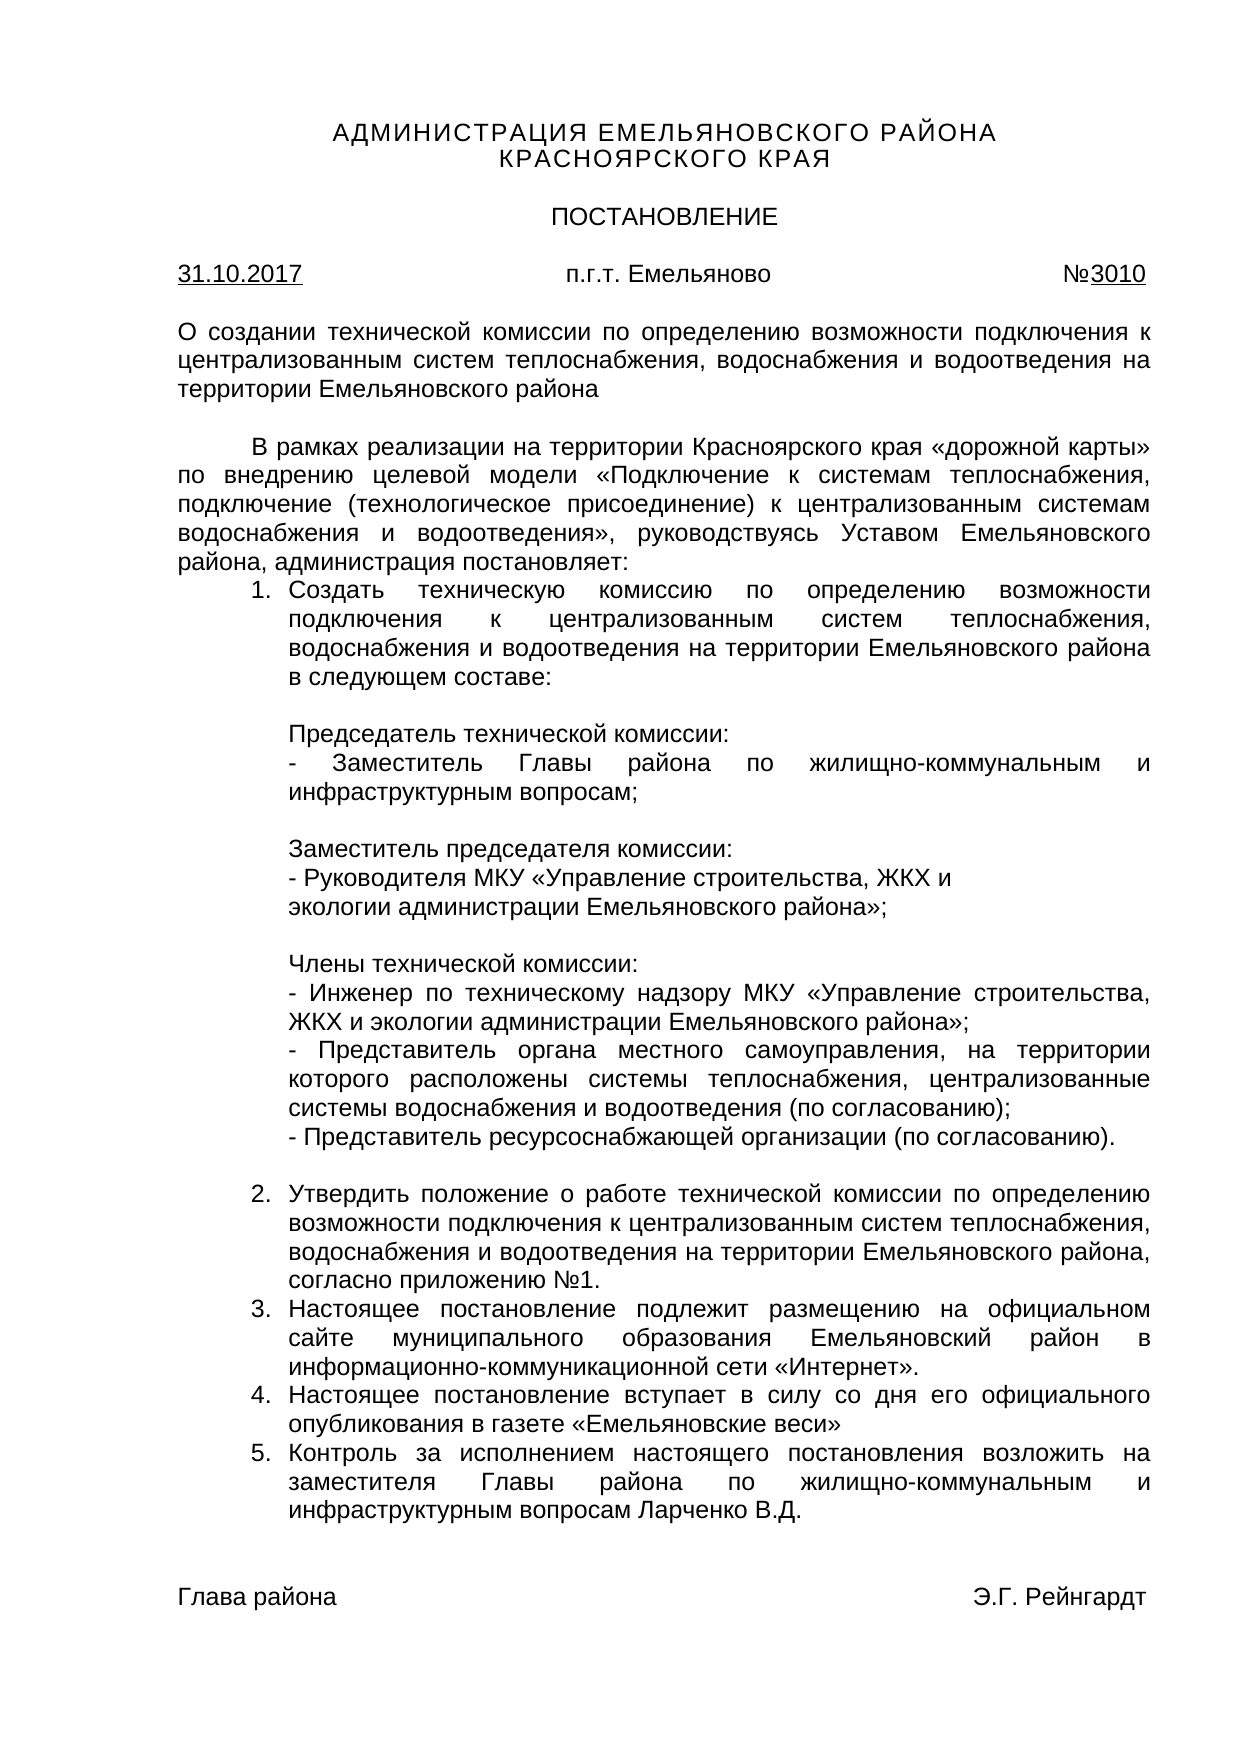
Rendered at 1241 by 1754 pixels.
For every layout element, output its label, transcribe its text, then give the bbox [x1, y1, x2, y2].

list Утвердить положение о работе технической комиссии по определению возможности подключения к централизованным систем теплоснабжения, водоснабжения и водоотведения на территории Емельяновского района, согласно приложению №1. [251, 1179, 1152, 1294]
text Глава района Э.Г. Рейнгардт [177, 1582, 1152, 1611]
text Председатель технической комиссии: [288, 719, 1152, 748]
text - Инженер по техническому надзору МКУ «Управление строительства, ЖКХ и экологии администрации Емельяновского района»; [288, 978, 1152, 1036]
list Создать техническую комиссию по определению возможности подключения к централизованным систем теплоснабжения, водоснабжения и водоотведения на территории Емельяновского района в следующем составе: [251, 576, 1152, 691]
text - Представитель ресурсоснабжающей организации (по согласованию). [288, 1122, 1152, 1151]
list Контроль за исполнением настоящего постановления возложить на заместителя Главы района по жилищно-коммунальным и инфраструктурным вопросам Ларченко В.Д. [251, 1438, 1152, 1524]
text О создании технической комиссии по определению возможности подключения к централизованным систем теплоснабжения, водоснабжения и водоотведения на территории Емельяновского района [177, 317, 1152, 403]
text В рамках реализации на территории Красноярского края «дорожной карты» по внедрению целевой модели «Подключение к системам теплоснабжения, подключение (технологическое присоединение) к централизованным системам водоснабжения и водоотведения», руководствуясь Уставом Емельяновского района, администрация постановляет: [177, 432, 1152, 576]
text ПОСТАНОВЛЕНИЕ [177, 202, 1152, 231]
subtitle КРАСНОЯРСКОГО КРАЯ [177, 147, 1152, 173]
text экологии администрации Емельяновского района»; [251, 892, 1152, 921]
text АДМИНИСТРАЦИЯ ЕМЕЛЬЯНОВСКОГО РАЙОНА [177, 118, 1152, 147]
text - Руководителя МКУ «Управление строительства, ЖКХ и [251, 863, 1152, 892]
text Члены технической комиссии: [288, 949, 1152, 978]
text 31.10.2017 п.г.т. Емельяново №3010 [177, 259, 1152, 288]
text - Представитель органа местного самоуправления, на территории которого расположены системы теплоснабжения, централизованные системы водоснабжения и водоотведения (по согласованию); [288, 1036, 1152, 1122]
list Настоящее постановление подлежит размещению на официальном сайте муниципального образования Емельяновский район в информационно-коммуникационной сети «Интернет». [251, 1294, 1152, 1381]
list Настоящее постановление вступает в силу со дня его официального опубликования в газете «Емельяновские веси» [251, 1381, 1152, 1438]
text Заместитель председателя комиссии: [288, 834, 1152, 863]
text - Заместитель Главы района по жилищно-коммунальным и инфраструктурным вопросам; [288, 748, 1152, 806]
